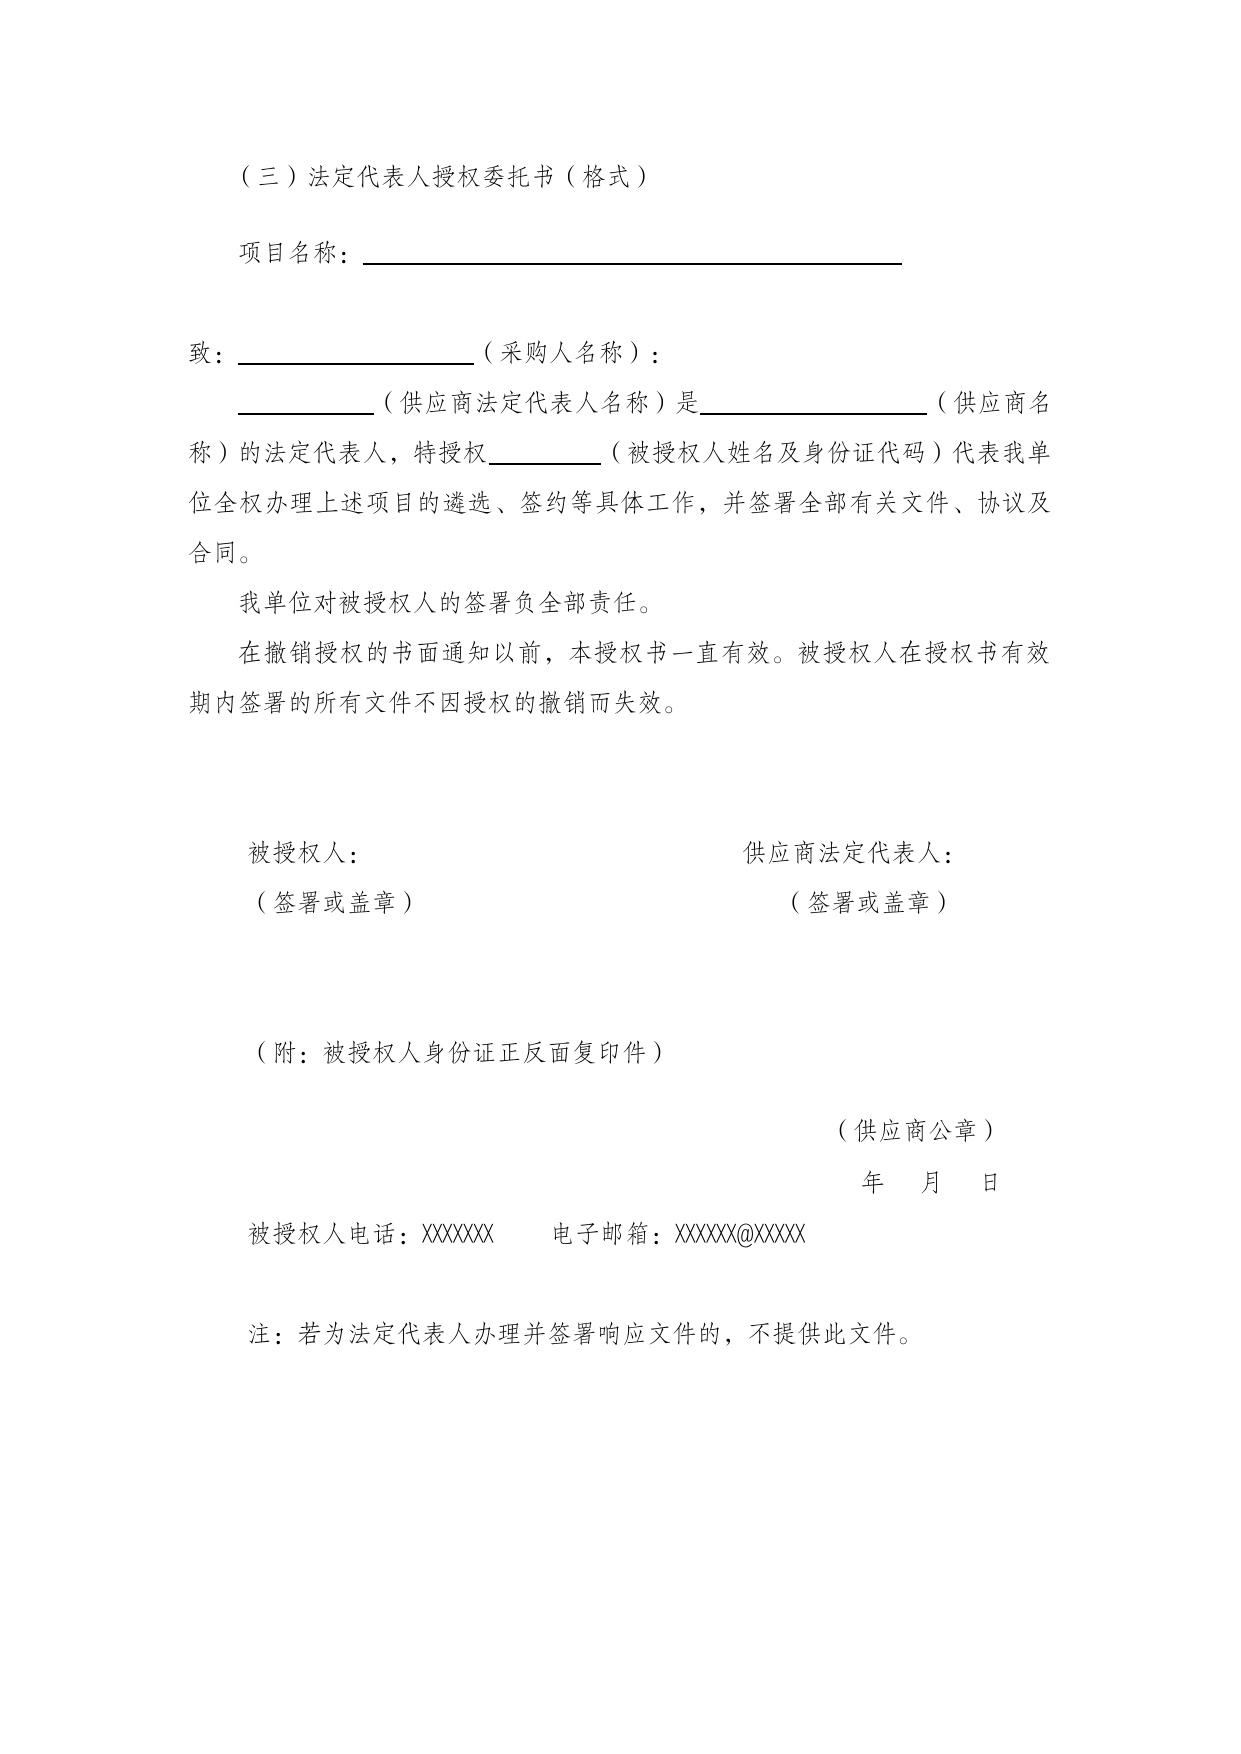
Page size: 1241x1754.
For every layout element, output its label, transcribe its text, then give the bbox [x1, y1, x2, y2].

text （供应商公章） [187, 1098, 1003, 1150]
text 年 月 日 [187, 1150, 1003, 1202]
text （供应商法定代表人名称）是 （供应商名称）的法定代表人，特授权 （被授权人姓名及身份证代码）代表我单位全权办理上述项目的遴选、签约等具体工作，并签署全部有关文件、协议及合同。 [187, 371, 1053, 571]
text 被授权人： 供应商法定代表人： [187, 821, 1053, 871]
text 注：若为法定代表人办理并签署响应文件的，不提供此文件。 [187, 1302, 1003, 1352]
text （三）法定代表人授权委托书（格式） [187, 162, 1053, 194]
text （附：被授权人身份证正反面复印件） [187, 1021, 1053, 1071]
text 致： （采购人名称）： [187, 321, 1053, 371]
text 我单位对被授权人的签署负全部责任。 [187, 571, 1053, 621]
text 在撤销授权的书面通知以前，本授权书一直有效。被授权人在授权书有效期内签署的所有文件不因授权的撤销而失效。 [187, 621, 1053, 721]
text 项目名称： [187, 221, 1053, 271]
text 被授权人电话：XXXXXXX 电子邮箱：XXXXXX@XXXXX [187, 1202, 1003, 1252]
text （签署或盖章） （签署或盖章） [187, 871, 1053, 921]
